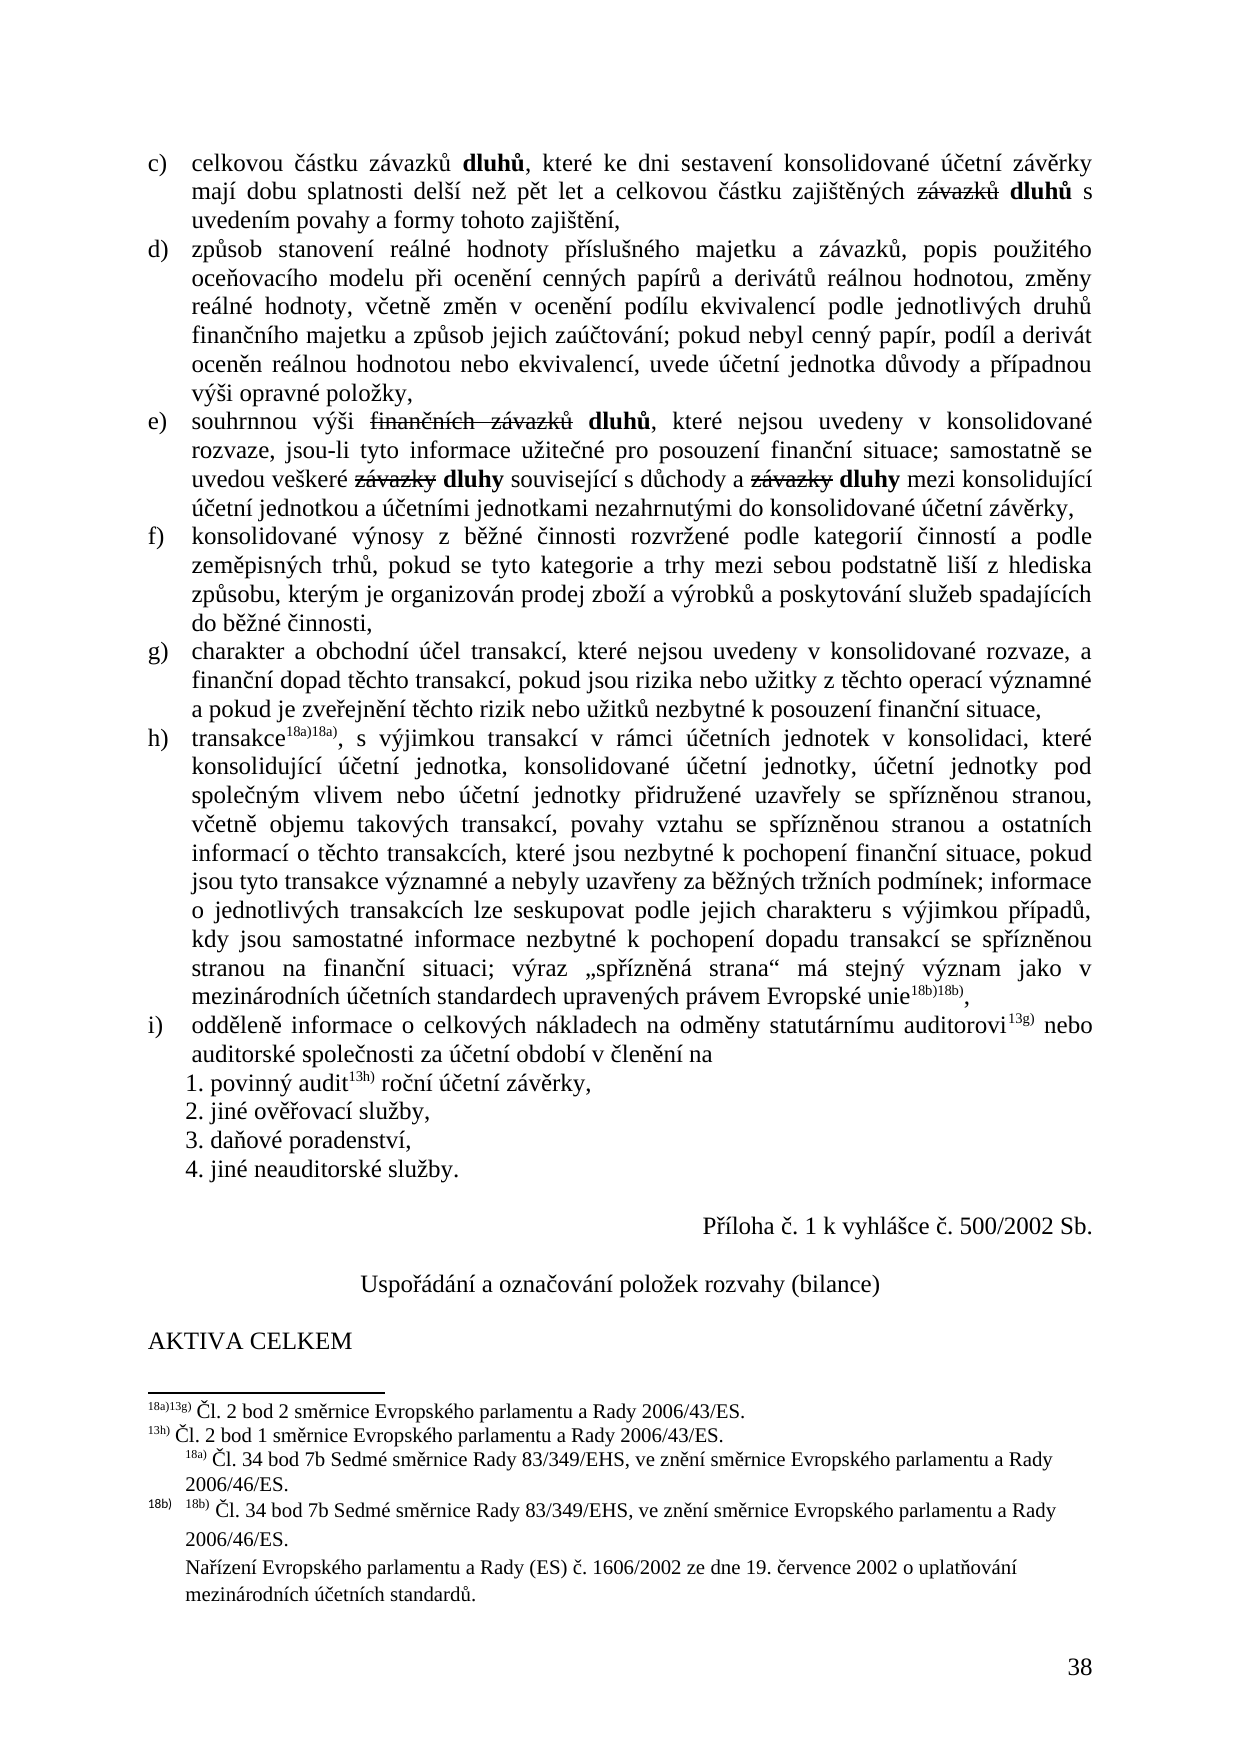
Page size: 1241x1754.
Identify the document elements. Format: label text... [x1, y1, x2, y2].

list souhrnnou výši finančních závazků dluhů, které nejsou uvedeny v konsolidované rozvaze, jsou-li tyto informace užitečné pro posouzení finanční situace; samostatně se uvedou veškeré závazky dluhy související s důchody a závazky dluhy mezi konsolidující účetní jednotkou a účetními jednotkami nezahrnutými do konsolidované účetní závěrky, [148, 406, 1093, 521]
text 2. jiné ověřovací služby, [177, 1096, 1093, 1125]
text AKTIVA CELKEM [148, 1326, 1093, 1355]
list způsob stanovení reálné hodnoty příslušného majetku a závazků, popis použitého oceňovacího modelu při ocenění cenných papírů a derivátů reálnou hodnotou, změny reálné hodnoty, včetně změn v ocenění podílu ekvivalencí podle jednotlivých druhů finančního majetku a způsob jejich zaúčtování; pokud nebyl cenný papír, podíl a derivát oceněn reálnou hodnotou nebo ekvivalencí, uvede účetní jednotka důvody a případnou výši opravné položky, [148, 234, 1093, 406]
list konsolidované výnosy z běžné činnosti rozvržené podle kategorií činností a podle zeměpisných trhů, pokud se tyto kategorie a trhy mezi sebou podstatně liší z hlediska způsobu, kterým je organizován prodej zboží a výrobků a poskytování služeb spadajících do běžné činnosti, [148, 521, 1093, 636]
text Příloha č. 1 k vyhlášce č. 500/2002 Sb. [148, 1211, 1093, 1240]
list celkovou částku závazků dluhů, které ke dni sestavení konsolidované účetní závěrky mají dobu splatnosti delší než pět let a celkovou částku zajištěných závazků dluhů s uvedením povahy a formy tohoto zajištění, [148, 148, 1093, 234]
text 4. jiné neauditorské služby. [177, 1154, 1093, 1183]
text 1. povinný audit13h) roční účetní závěrky, [177, 1068, 1093, 1096]
list odděleně informace o celkových nákladech na odměny statutárnímu auditorovi13g) nebo auditorské společnosti za účetní období v členění na [148, 1010, 1093, 1068]
text 3. daňové poradenství, [177, 1125, 1093, 1154]
text Uspořádání a označování položek rozvahy (bilance) [148, 1269, 1093, 1298]
list transakce18a), s výjimkou transakcí v rámci účetních jednotek v konsolidaci, které konsolidující účetní jednotka, konsolidované účetní jednotky, účetní jednotky pod společným vlivem nebo účetní jednotky přidružené uzavřely se spřízněnou stranou, včetně objemu takových transakcí, povahy vztahu se spřízněnou stranou a ostatních informací o těchto transakcích, které jsou nezbytné k pochopení finanční situace, pokud jsou tyto transakce významné a nebyly uzavřeny za běžných tržních podmínek; informace o jednotlivých transakcích lze seskupovat podle jejich charakteru s výjimkou případů, kdy jsou samostatné informace nezbytné k pochopení dopadu transakcí se spřízněnou stranou na finanční situaci; výraz „spřízněná strana“ má stejný význam jako v mezinárodních účetních standardech upravených právem Evropské unie18b), [148, 723, 1093, 1010]
list charakter a obchodní účel transakcí, které nejsou uvedeny v konsolidované rozvaze, a finanční dopad těchto transakcí, pokud jsou rizika nebo užitky z těchto operací významné a pokud je zveřejnění těchto rizik nebo užitků nezbytné k posouzení finanční situace, [148, 636, 1093, 723]
